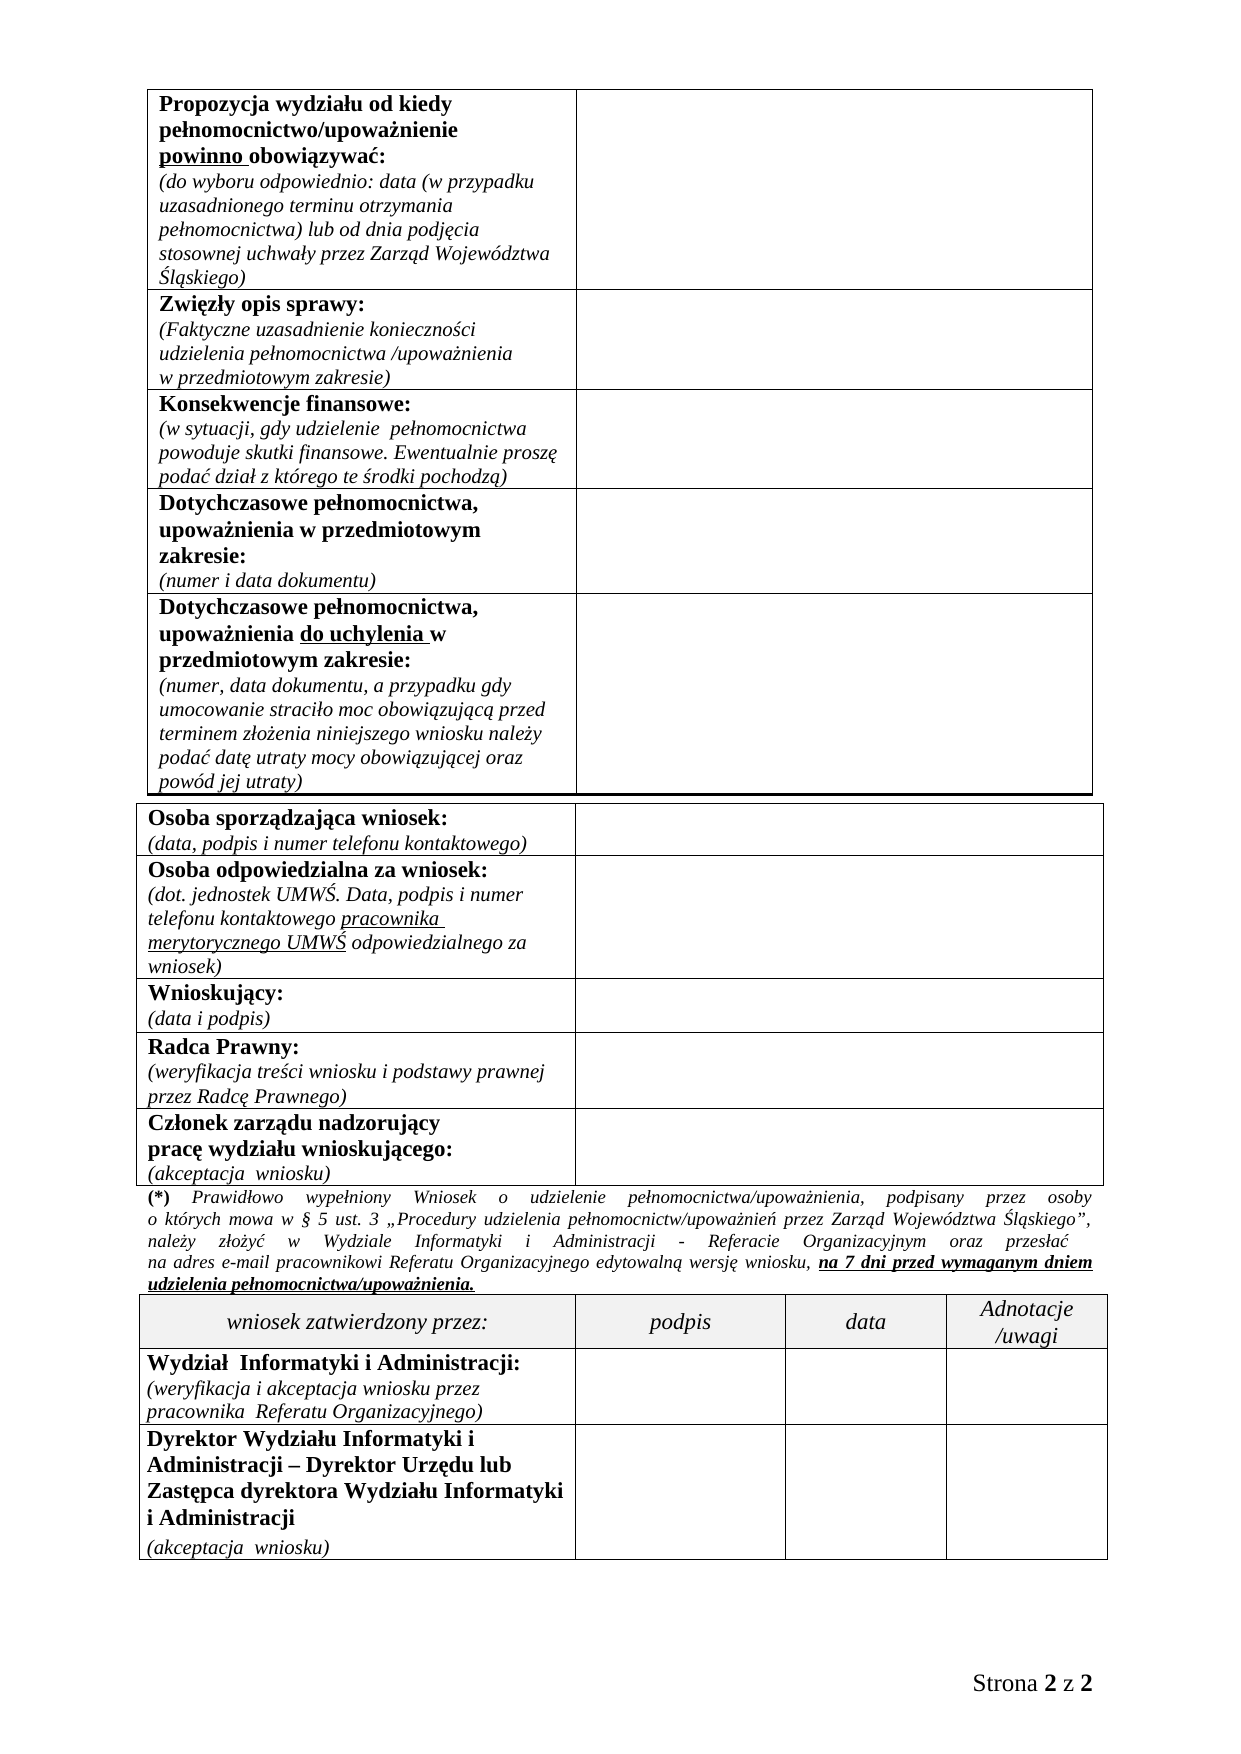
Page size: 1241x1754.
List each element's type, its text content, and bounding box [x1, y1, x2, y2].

table_cell Dotychczasowe pełnomocnictwa, upoważnienia w przedmiotowym zakresie: (numer i data dokumentu) [148, 489, 576, 592]
table_cell [947, 1349, 1107, 1423]
text (*) Prawidłowo wypełniony Wniosek o udzielenie pełnomocnictwa/upoważnienia, podpisany przez osoby o których mowa w § 5 ust. 3 „Procedury udzielenia pełnomocnictw/upoważnień przez Zarząd Województwa Śląskiego”, należy złożyć w Wydziale Informatyki i Administracji - Referacie Organizacyjnym oraz przesłać na adres e-mail pracownikowi Referatu Organizacyjnego edytowalną wersję wniosku, na 7 dni przed wymaganym dniem udzielenia pełnomocnictwa/upoważnienia. [148, 1186, 1093, 1294]
table_cell [576, 1033, 1103, 1108]
table_cell [577, 390, 1092, 488]
table_cell Członek zarządu nadzorujący pracę wydziału wnioskującego: (akceptacja wniosku) [137, 1109, 575, 1185]
table_cell [577, 290, 1092, 389]
table_header podpis [576, 1295, 785, 1348]
table_cell [947, 1425, 1107, 1559]
table_header [576, 804, 1103, 855]
table_cell [576, 1349, 785, 1423]
table_cell [576, 1109, 1103, 1185]
table_cell Dyrektor Wydziału Informatyki i Administracji – Dyrektor Urzędu lub Zastępca dyrektora Wydziału Informatyki i Administracji (akceptacja wniosku) [140, 1425, 575, 1559]
table_header wniosek zatwierdzony przez: [140, 1295, 575, 1348]
table_cell Zwięzły opis sprawy: (Faktyczne uzasadnienie konieczności udzielenia pełnomocnictwa /upoważnienia w przedmiotowym zakresie) [148, 290, 576, 389]
table_cell [577, 90, 1092, 289]
table_cell Radca Prawny: (weryfikacja treści wniosku i podstawy prawnej przez Radcę Prawnego) [137, 1033, 575, 1108]
table_cell [786, 1349, 946, 1423]
table_cell [577, 489, 1092, 592]
table_cell Konsekwencje finansowe: (w sytuacji, gdy udzielenie pełnomocnictwa powoduje skutki finansowe. Ewentualnie proszę podać dział z którego te środki pochodzą) [148, 390, 576, 488]
table_header Adnotacje /uwagi [947, 1295, 1107, 1348]
table_cell [576, 856, 1103, 978]
table_cell Dotychczasowe pełnomocnictwa, upoważnienia do uchylenia w przedmiotowym zakresie: (numer, data dokumentu, a przypadku gdy umocowanie straciło moc obowiązującą przed terminem złożenia niniejszego wniosku należy podać datę utraty mocy obowiązującej oraz powód jej utraty) [148, 594, 576, 793]
table_cell Propozycja wydziału od kiedy pełnomocnictwo/upoważnienie powinno obowiązywać: (do wyboru odpowiednio: data (w przypadku uzasadnionego terminu otrzymania pełnomocnictwa) lub od dnia podjęcia stosownej uchwały przez Zarząd Województwa Śląskiego) [148, 90, 576, 289]
table_cell [786, 1425, 946, 1559]
table_header Osoba sporządzająca wniosek: (data, podpis i numer telefonu kontaktowego) [137, 804, 575, 855]
table_cell [576, 979, 1103, 1032]
table_cell [576, 1425, 785, 1559]
table_cell Wnioskujący: (data i podpis) [137, 979, 575, 1032]
table_cell Osoba odpowiedzialna za wniosek: (dot. jednostek UMWŚ. Data, podpis i numer telefonu kontaktowego pracownika merytorycznego UMWŚ odpowiedzialnego za wniosek) [137, 856, 575, 978]
table_cell [577, 594, 1092, 793]
table_cell Wydział Informatyki i Administracji: (weryfikacja i akceptacja wniosku przez pracownika Referatu Organizacyjnego) [140, 1349, 575, 1423]
table_header data [786, 1295, 946, 1348]
